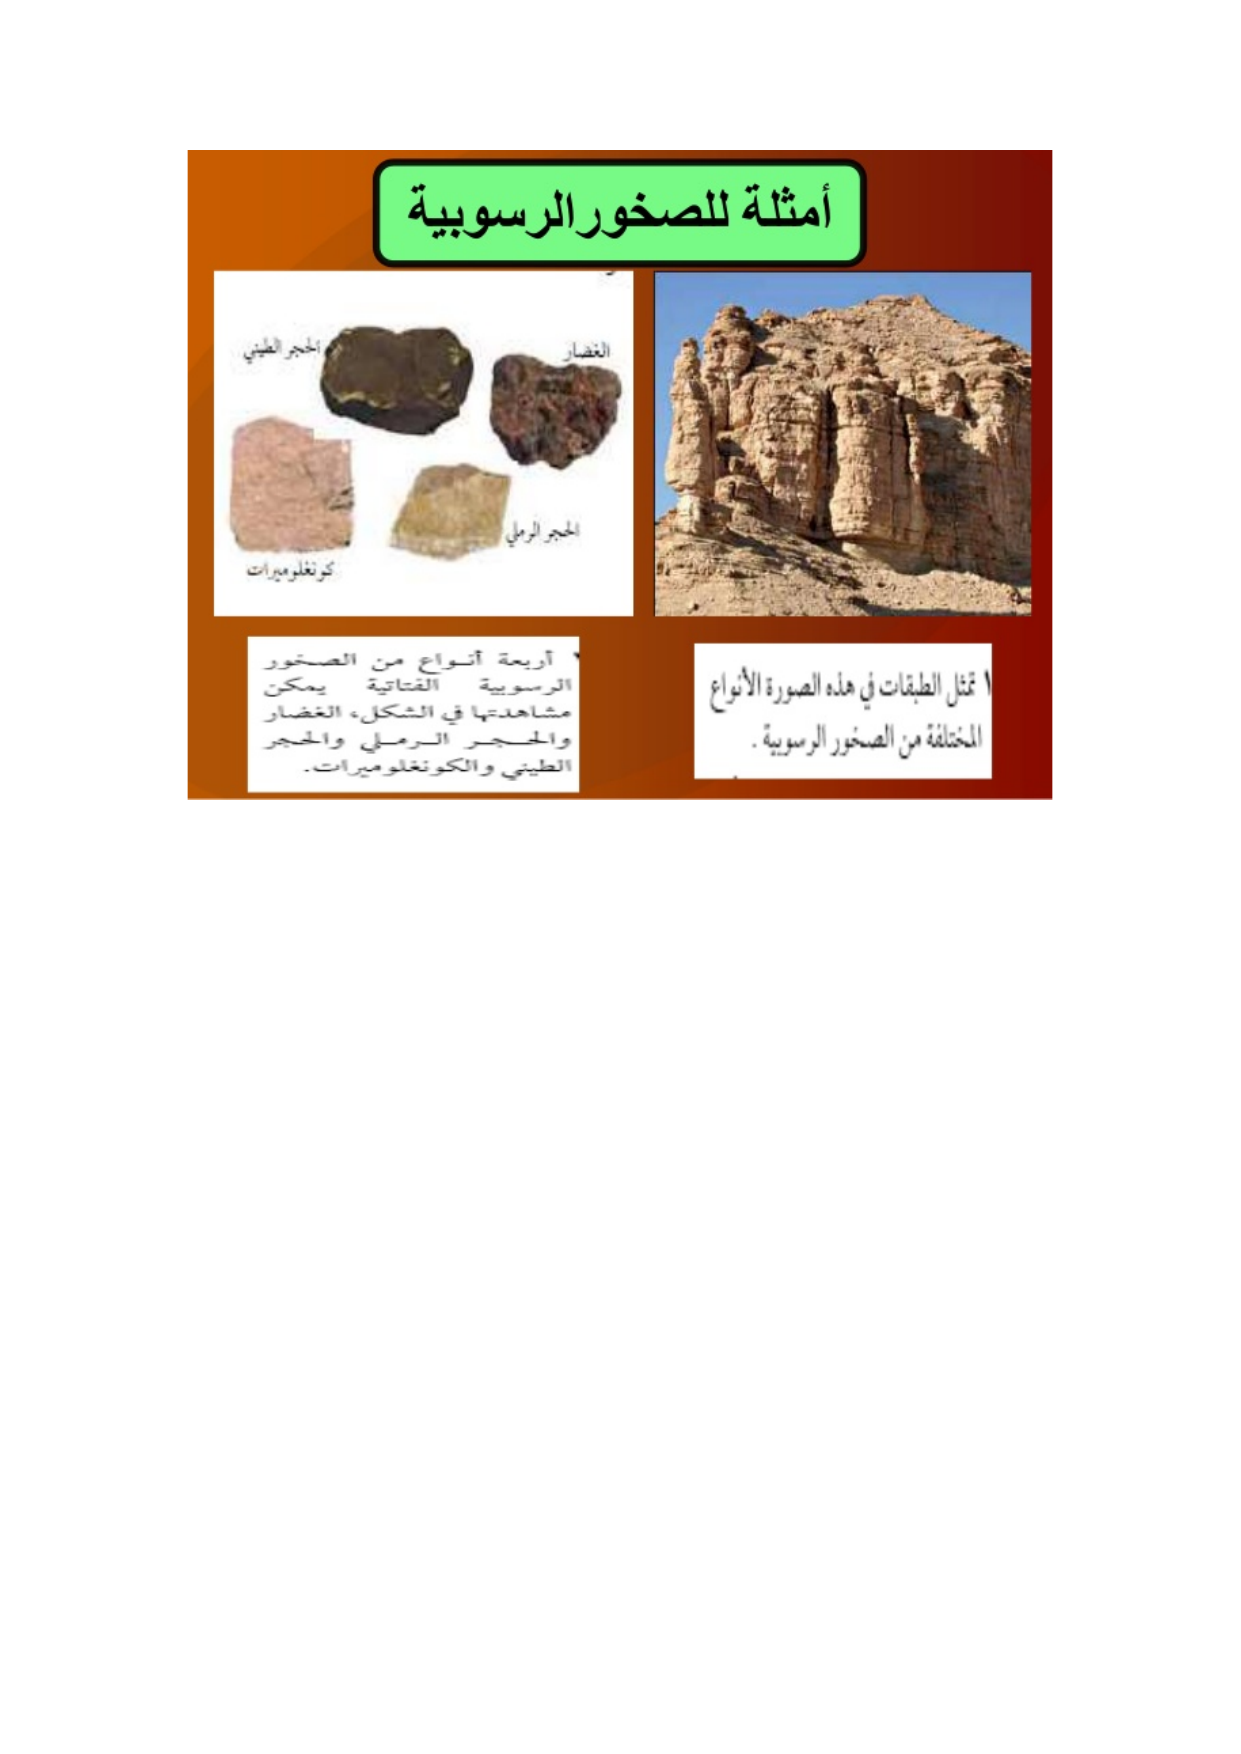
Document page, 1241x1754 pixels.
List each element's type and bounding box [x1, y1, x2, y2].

picture [187, 150, 1053, 800]
